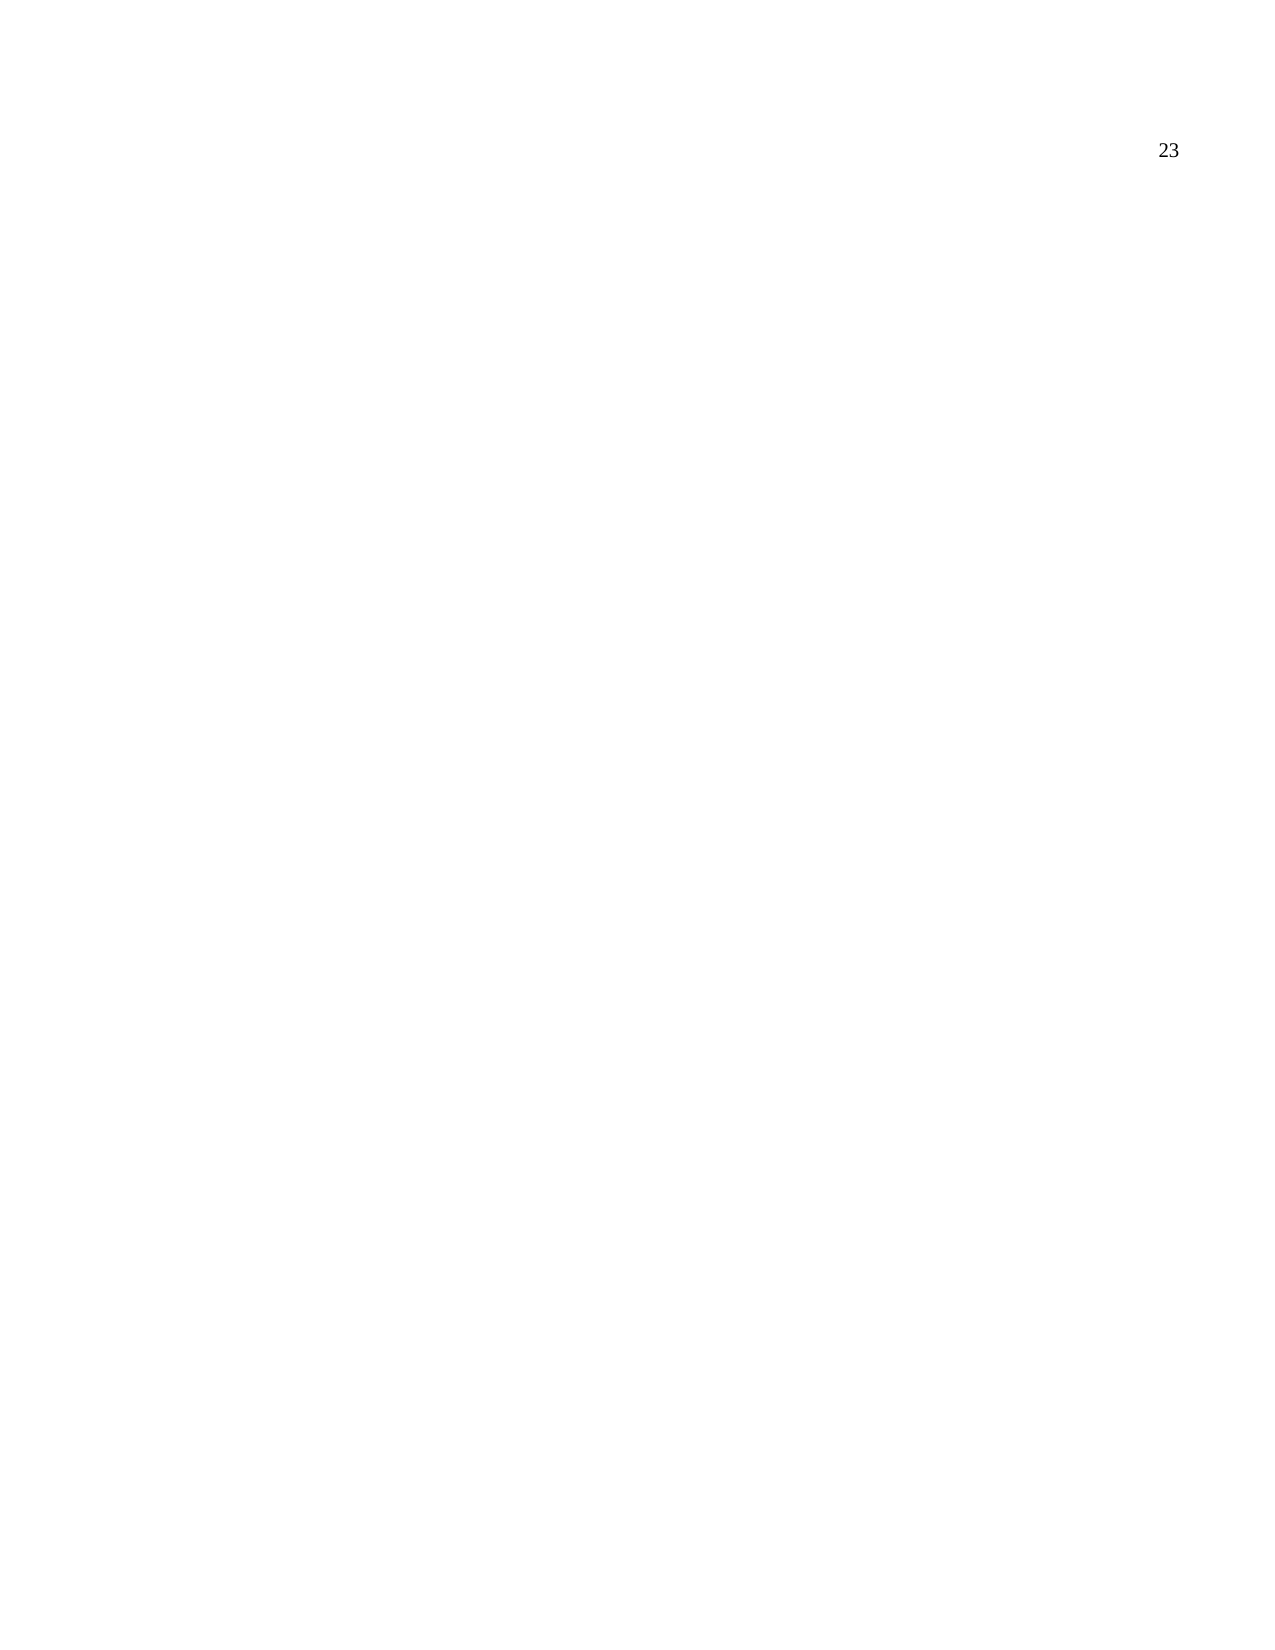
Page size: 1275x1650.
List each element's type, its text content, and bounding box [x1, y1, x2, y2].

text 23 [1158, 138, 1223, 162]
